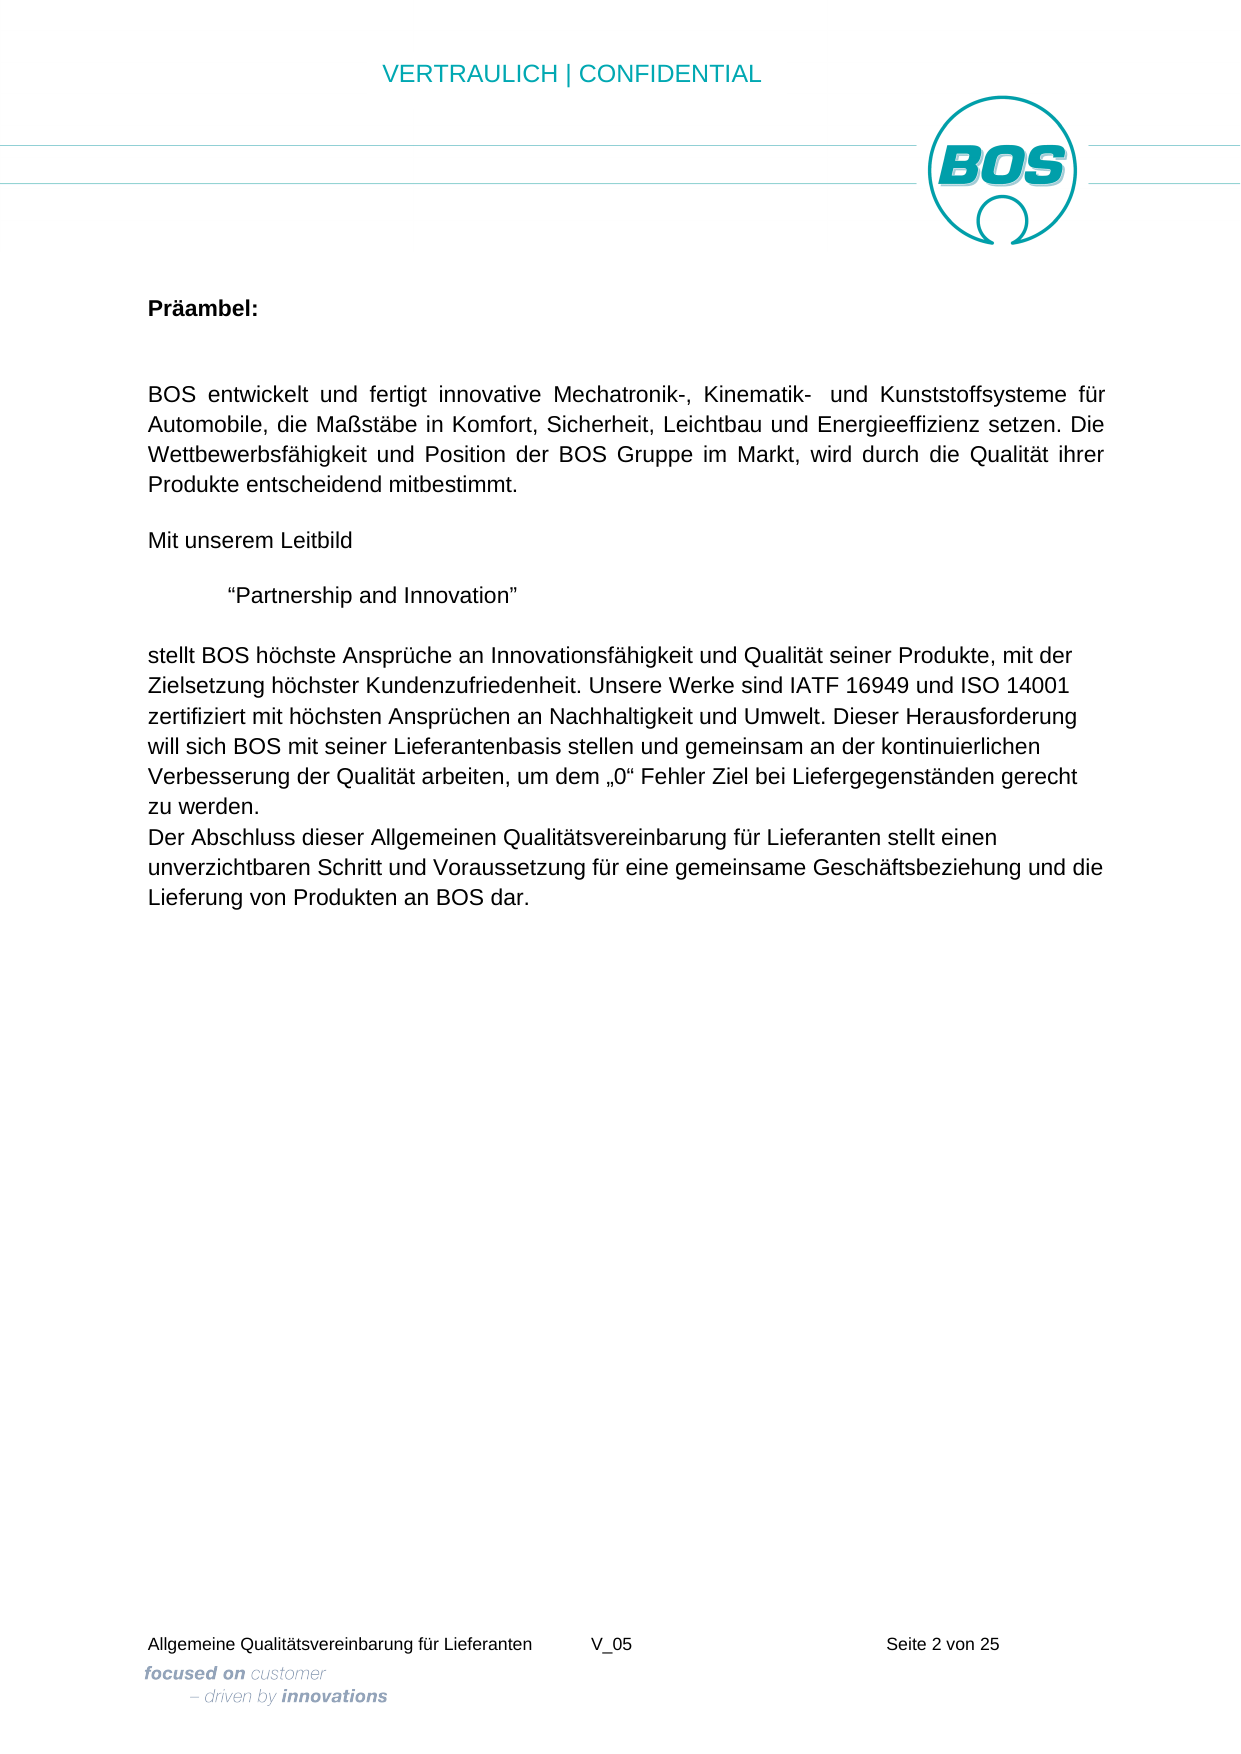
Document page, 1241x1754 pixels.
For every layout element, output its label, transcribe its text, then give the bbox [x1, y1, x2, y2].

list die Vereinigungsfreiheit der Beschäftigten anzuerkennen und Angehörige von Arbeitnehmerorganisationen bzw. Gewerkschaften weder zu bevorzugen noch zu benachteiligen. [144, 1665, 388, 1706]
text Der Abschluss dieser Allgemeinen Qualitätsvereinbarung für Lieferanten stellt einen unverzichtbaren Schritt und Voraussetzung für eine gemeinsame Geschäftsbeziehung und die Lieferung von Produkten an BOS dar. [148, 823, 1105, 910]
text BOS entwickelt und fertigt innovative Mechatronik-, Kinematik- und Kunststoffsysteme für Automobile, die Maßstäbe in Komfort, Sicherheit, Leichtbau und Energieeffizienz setzen. Die Wettbewerbsfähigkeit und Position der BOS Gruppe im Markt, wird durch die Qualität ihrer Produkte entscheidend mitbestimmt. [148, 381, 1105, 498]
picture [0, 0, 1241, 252]
text “Partnership and Innovation” [148, 582, 1105, 608]
text Präambel: [148, 295, 1105, 322]
text Mit unserem Leitbild [148, 527, 1105, 553]
text stellt BOS höchste Ansprüche an Innovationsfähigkeit und Qualität seiner Produkte, mit der Zielsetzung höchster Kundenzufriedenheit. Unsere Werke sind IATF 16949 und ISO 14001 zertifiziert mit höchsten Ansprüchen an Nachhaltigkeit und Umwelt. Dieser Herausforderung will sich BOS mit seiner Lieferantenbasis stellen und gemeinsam an der kontinuierlichen Verbesserung der Qualität arbeiten, um dem „0“ Fehler Ziel bei Liefergegenständen gerecht zu werden. [148, 642, 1105, 819]
